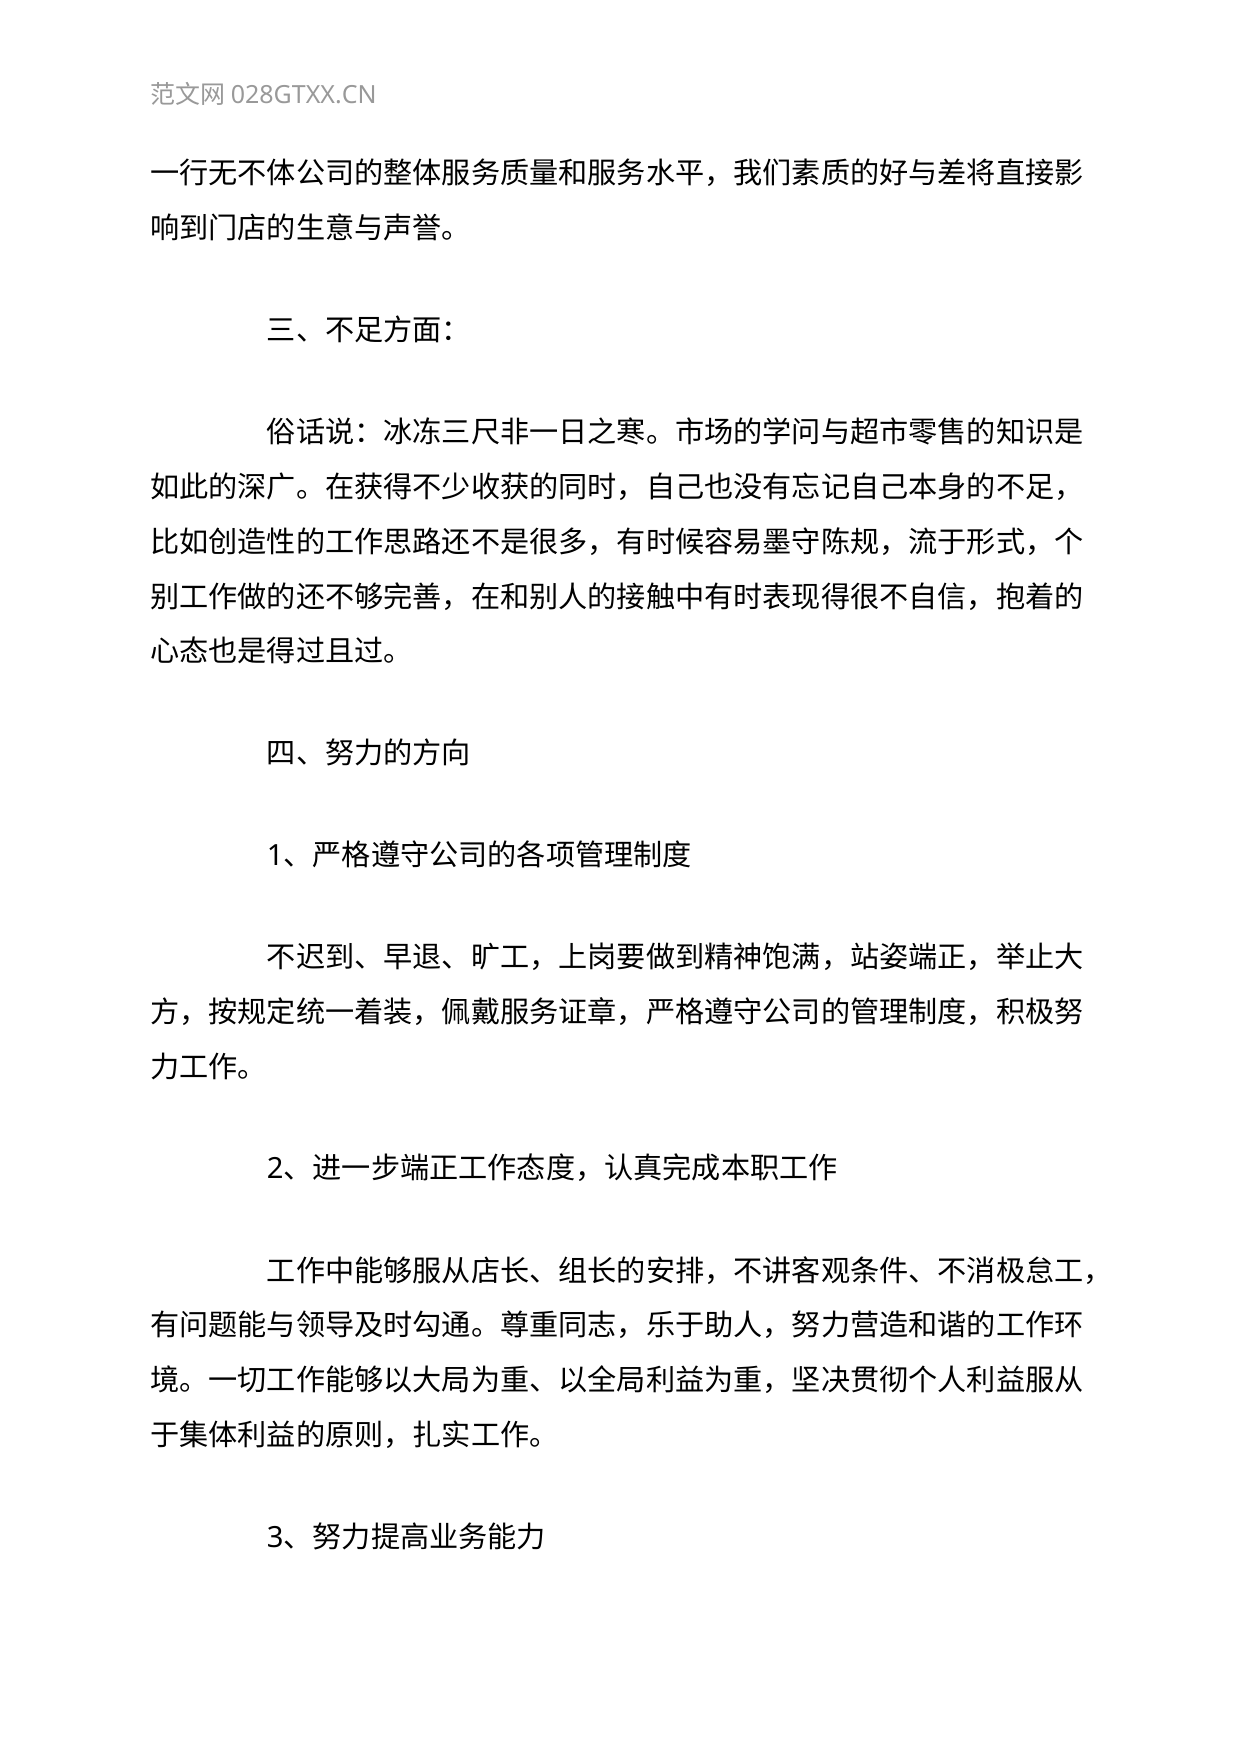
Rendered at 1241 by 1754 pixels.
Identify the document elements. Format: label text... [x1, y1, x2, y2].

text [150, 150, 1090, 247]
text 2、进一步端正工作态度，认真完成本职工作 [150, 1145, 1090, 1187]
text 三、不足方面： [150, 307, 1090, 349]
text 不迟到、早退、旷工，上岗要做到精神饱满，站姿端正，举止大方，按规定统一着装，佩戴服务证章，严格遵守公司的管理制度，积极努力工作。 [150, 933, 1090, 1086]
text 3、努力提高业务能力 [150, 1513, 1090, 1556]
text 工作中能够服从店长、组长的安排，不讲客观条件、不消极怠工，有问题能与领导及时勾通。尊重同志，乐于助人，努力营造和谐的工作环境。一切工作能够以大局为重、以全局利益为重，坚决贯彻个人利益服从于集体利益的原则，扎实工作。 [150, 1247, 1090, 1454]
text 四、努力的方向 [150, 730, 1090, 772]
text 1、严格遵守公司的各项管理制度 [150, 832, 1090, 874]
text 俗话说：冰冻三尺非一日之寒。市场的学问与超市零售的知识是如此的深广。在获得不少收获的同时，自己也没有忘记自己本身的不足，比如创造性的工作思路还不是很多，有时候容易墨守陈规，流于形式，个别工作做的还不够完善，在和别人的接触中有时表现得很不自信，抱着的心态也是得过且过。 [150, 408, 1090, 670]
